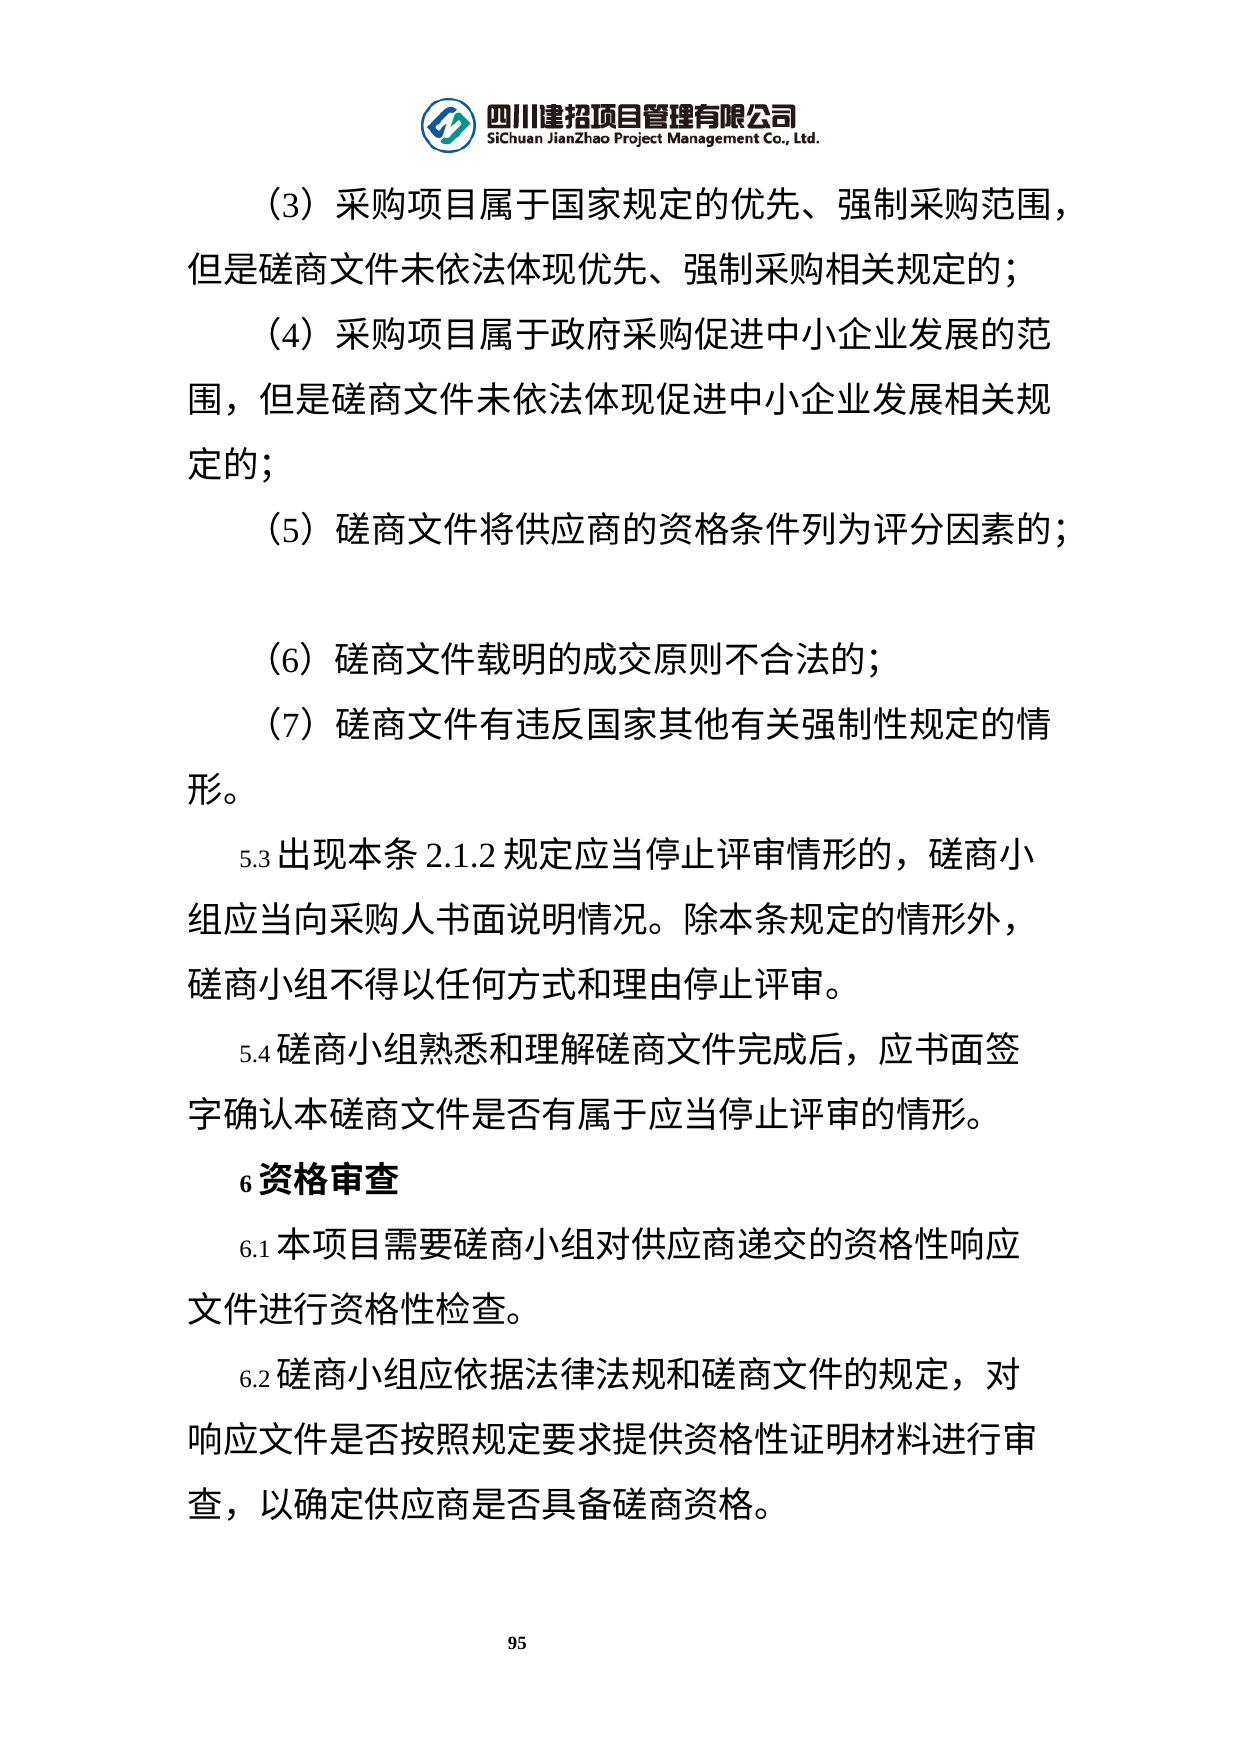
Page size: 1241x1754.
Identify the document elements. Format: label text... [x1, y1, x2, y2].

text （7）磋商文件有违反国家其他有关强制性规定的情形。 [187, 690, 1053, 820]
list 资格审查 [187, 1145, 1053, 1210]
list 出现本条2.1.2规定应当停止评审情形的，磋商小组应当向采购人书面说明情况。除本条规定的情形外，磋商小组不得以任何方式和理由停止评审。 [187, 820, 1053, 1015]
list 本项目需要磋商小组对供应商递交的资格性响应文件进行资格性检查。 [187, 1210, 1053, 1340]
text （4）采购项目属于政府采购促进中小企业发展的范围，但是磋商文件未依法体现促进中小企业发展相关规定的； [187, 300, 1053, 495]
text （5）磋商文件将供应商的资格条件列为评分因素的； [187, 495, 1053, 625]
list 磋商小组熟悉和理解磋商文件完成后，应书面签字确认本磋商文件是否有属于应当停止评审的情形。 [187, 1015, 1053, 1145]
picture [421, 88, 820, 162]
text （3）采购项目属于国家规定的优先、强制采购范围，但是磋商文件未依法体现优先、强制采购相关规定的； [187, 170, 1053, 300]
list 磋商小组应依据法律法规和磋商文件的规定，对响应文件是否按照规定要求提供资格性证明材料进行审查，以确定供应商是否具备磋商资格。 [187, 1340, 1053, 1535]
text （6）磋商文件载明的成交原则不合法的； [187, 625, 1053, 690]
